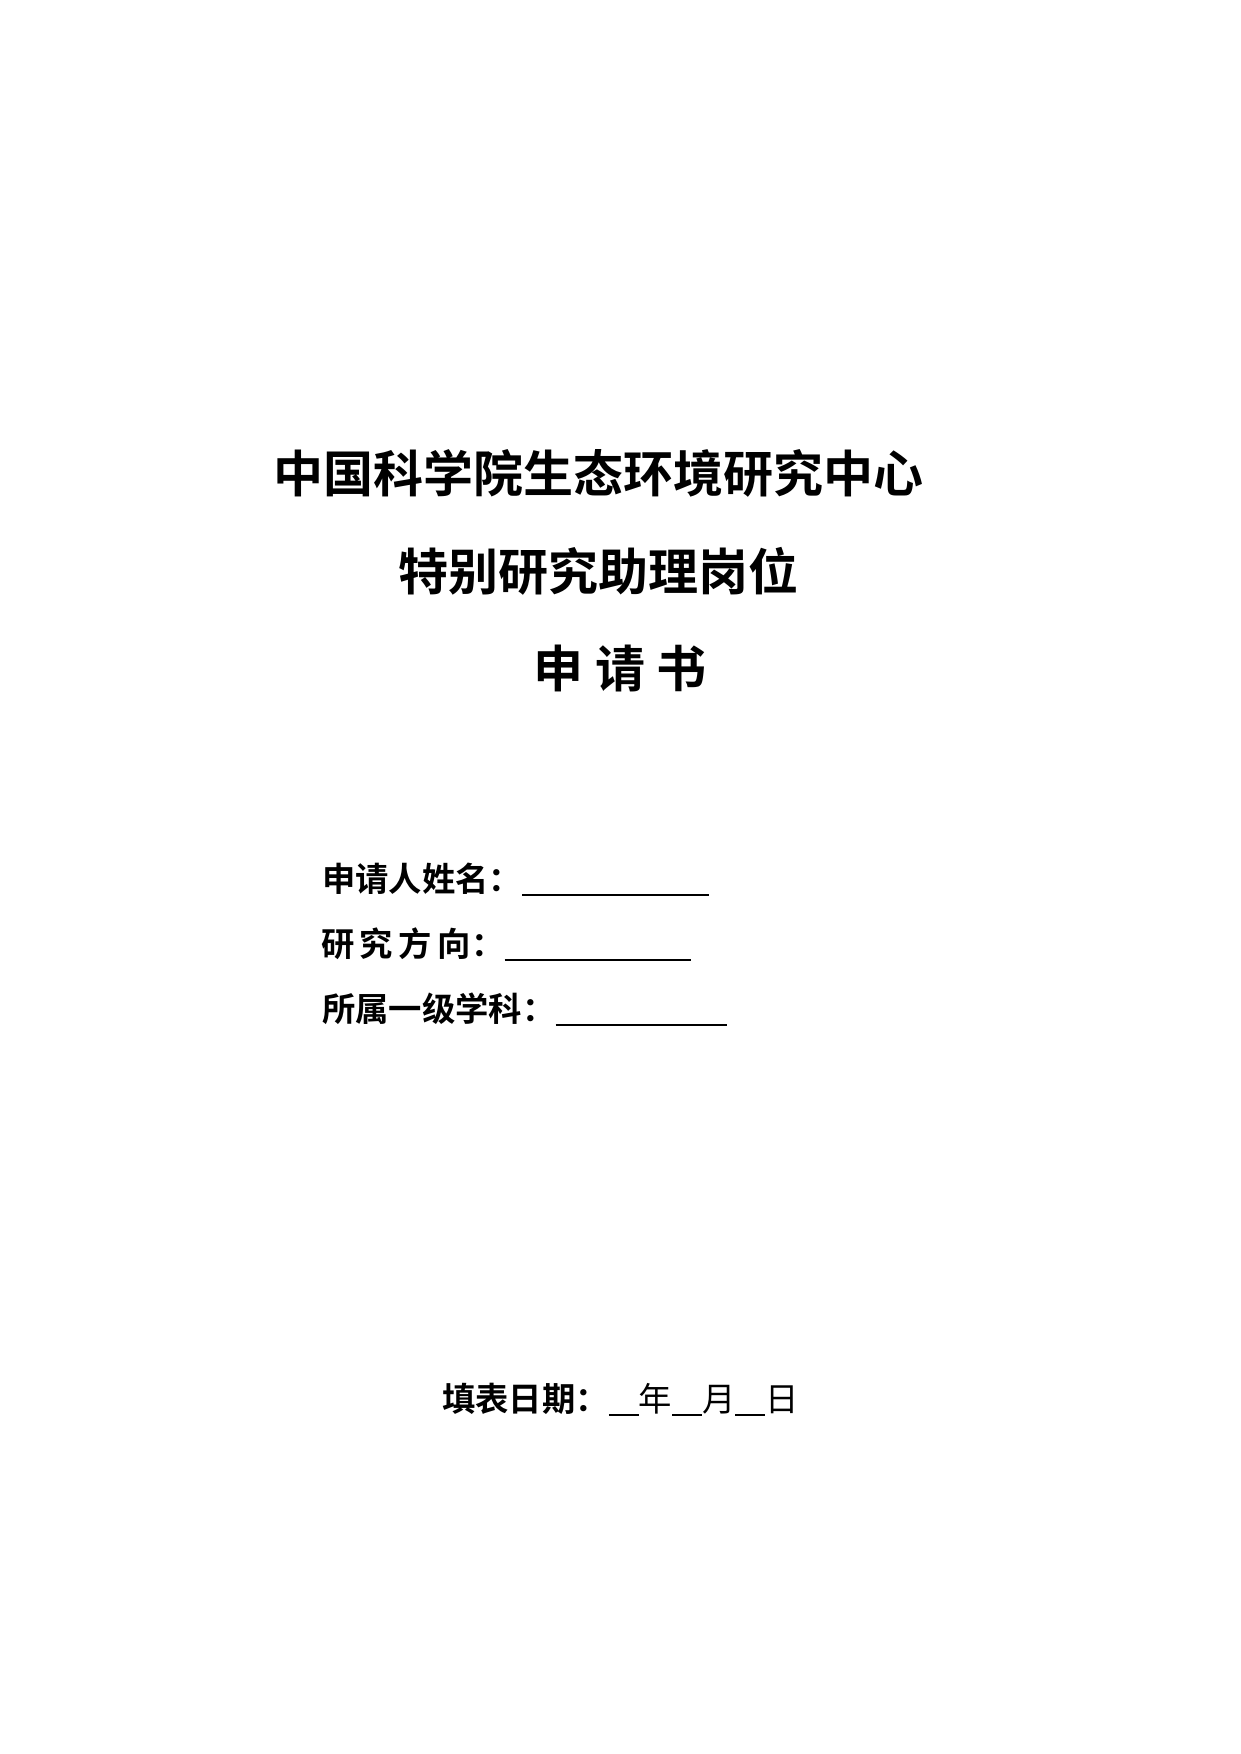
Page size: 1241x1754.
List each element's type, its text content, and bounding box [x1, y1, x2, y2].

text 特别研究助理岗位 [143, 519, 1053, 617]
text 所属一级学科： [187, 974, 1053, 1039]
text 申 请 书 [187, 617, 1053, 714]
text 研究方向： [187, 909, 1053, 974]
text 填表日期： 年 月 日 [187, 1364, 1053, 1429]
text 申请人姓名： [187, 844, 1053, 909]
text 中国科学院生态环境研究中心 [143, 422, 1053, 519]
